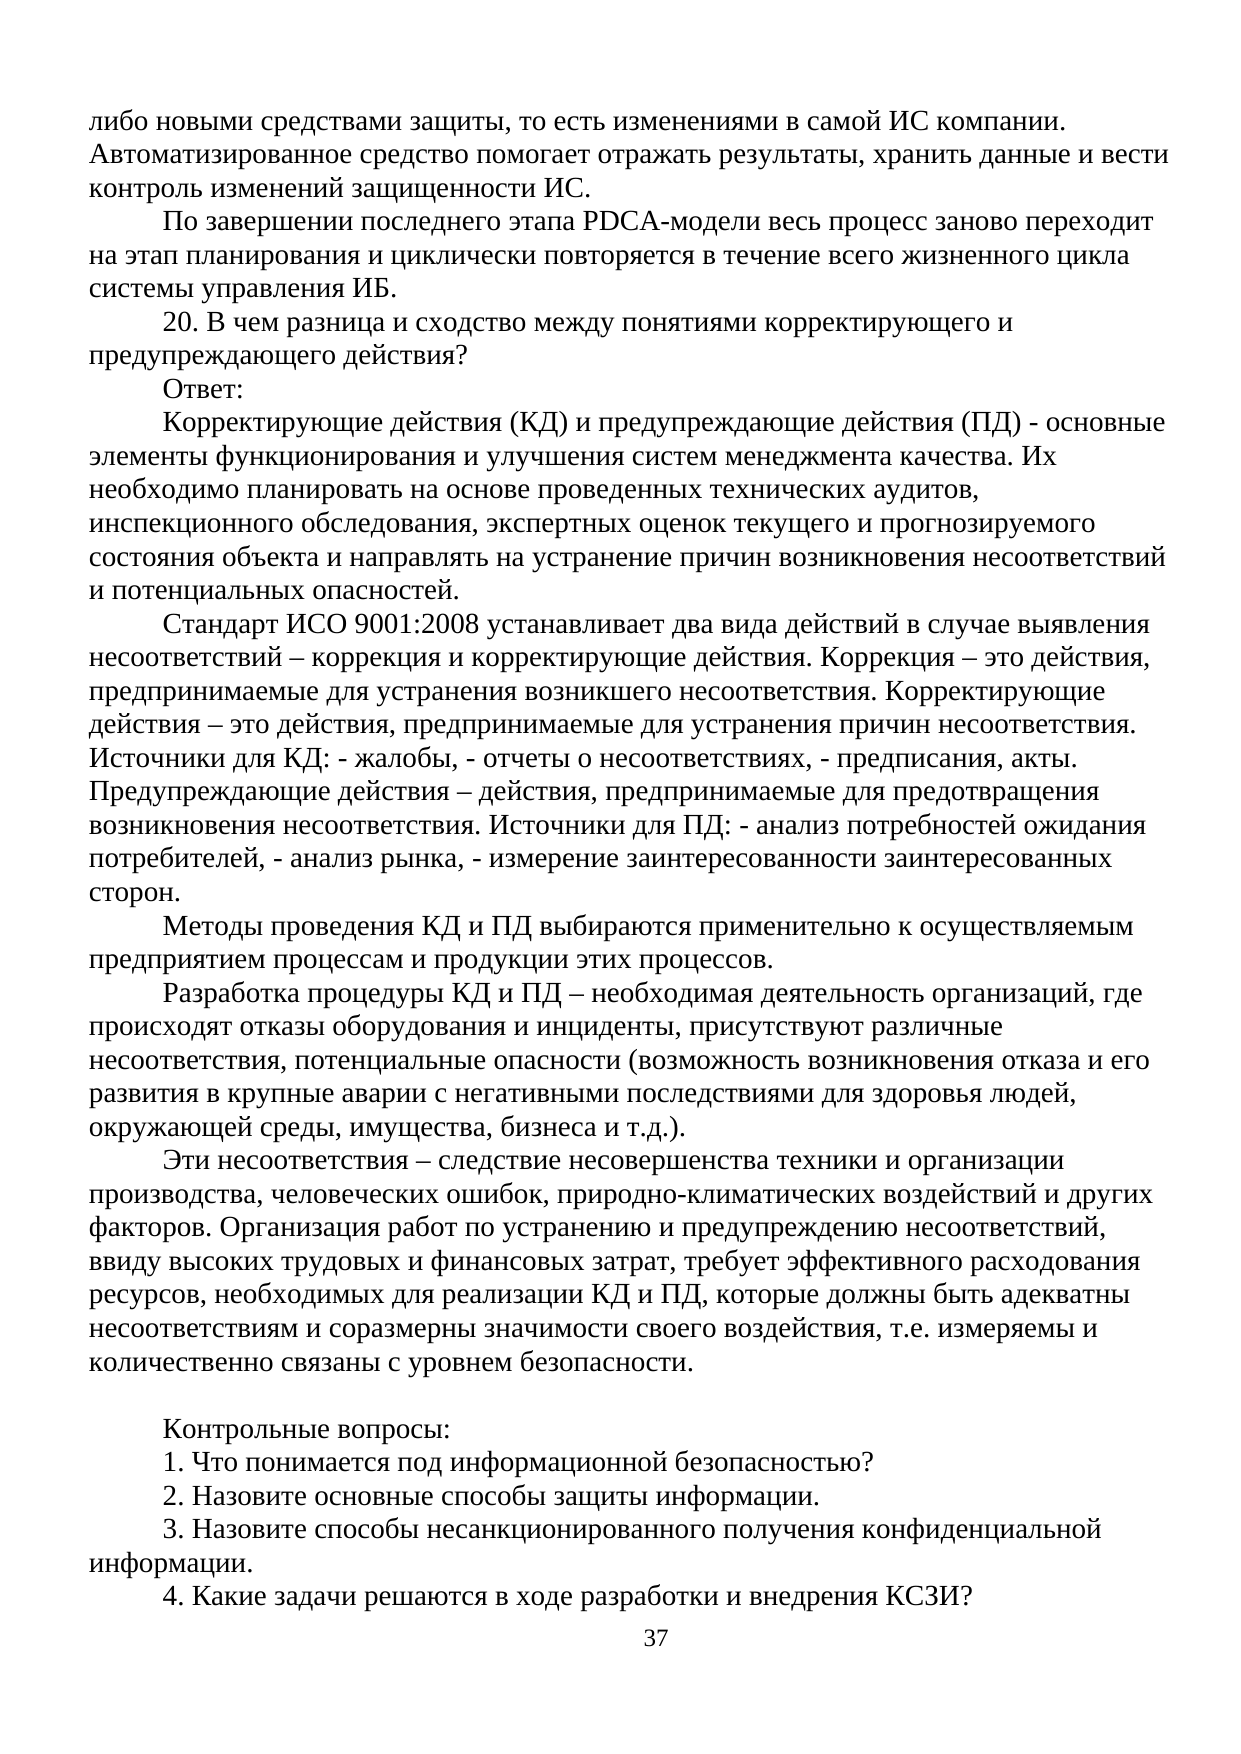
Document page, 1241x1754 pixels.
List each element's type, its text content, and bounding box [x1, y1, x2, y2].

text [89, 103, 1181, 203]
text Разработка процедуры КД и ПД – необходимая деятельность организаций, где происходят отказы оборудования и инциденты, присутствуют различные несоответствия, потенциальные опасности (возможность возникновения отказа и его развития в крупные аварии с негативными последствиями для здоровья людей, окружающей среды, имущества, бизнеса и т.д.). [89, 975, 1181, 1142]
text 3. Назовите способы несанкционированного получения конфиденциальной информации. [89, 1511, 1181, 1578]
text Ответ: [89, 371, 1181, 404]
text 20. В чем разница и сходство между понятиями корректирующего и предупреждающего действия? [89, 304, 1181, 371]
text 2. Назовите основные способы защиты информации. [89, 1478, 1181, 1511]
text Методы проведения КД и ПД выбираются применительно к осуществляемым предприятием процессам и продукции этих процессов. [89, 908, 1181, 975]
text Контрольные вопросы: [89, 1411, 1181, 1444]
text Эти несоответствия – следствие несовершенства техники и организации производства, человеческих ошибок, природно-климатических воздействий и других факторов. Организация работ по устранению и предупреждению несоответствий, ввиду высоких трудовых и финансовых затрат, требует эффективного расходования ресурсов, необходимых для реализации КД и ПД, которые должны быть адекватны несоответствиям и соразмерны значимости своего воздействия, т.е. измеряемы и количественно связаны с уровнем безопасности. [89, 1142, 1181, 1377]
text 1. Что понимается под информационной безопасностью? [89, 1444, 1181, 1478]
text Корректирующие действия (КД) и предупреждающие действия (ПД) - основные элементы функционирования и улучшения систем менеджмента качества. Их необходимо планировать на основе проведенных технических аудитов, инспекционного обследования, экспертных оценок текущего и прогнозируемого состояния объекта и направлять на устранение причин возникновения несоответствий и потенциальных опасностей. [89, 404, 1181, 606]
text Стандарт ИСО 9001:2008 устанавливает два вида действий в случае выявления несоответствий – коррекция и корректирующие действия. Коррекция – это действия, предпринимаемые для устранения возникшего несоответствия. Корректирующие действия – это действия, предпринимаемые для устранения причин несоответствия. Источники для КД: - жалобы, - отчеты о несоответствиях, - предписания, акты. Предупреждающие действия – действия, предпринимаемые для предотвращения возникновения несоответствия. Источники для ПД: - анализ потребностей ожидания потребителей, - анализ рынка, - измерение заинтересованности заинтересованных сторон. [89, 606, 1181, 908]
text 4. Какие задачи решаются в ходе разработки и внедрения КСЗИ? [89, 1578, 1181, 1612]
text По завершении последнего этапа PDCA-модели весь процесс заново переходит на этап планирования и циклически повторяется в течение всего жизненного цикла системы управления ИБ. [89, 203, 1181, 304]
